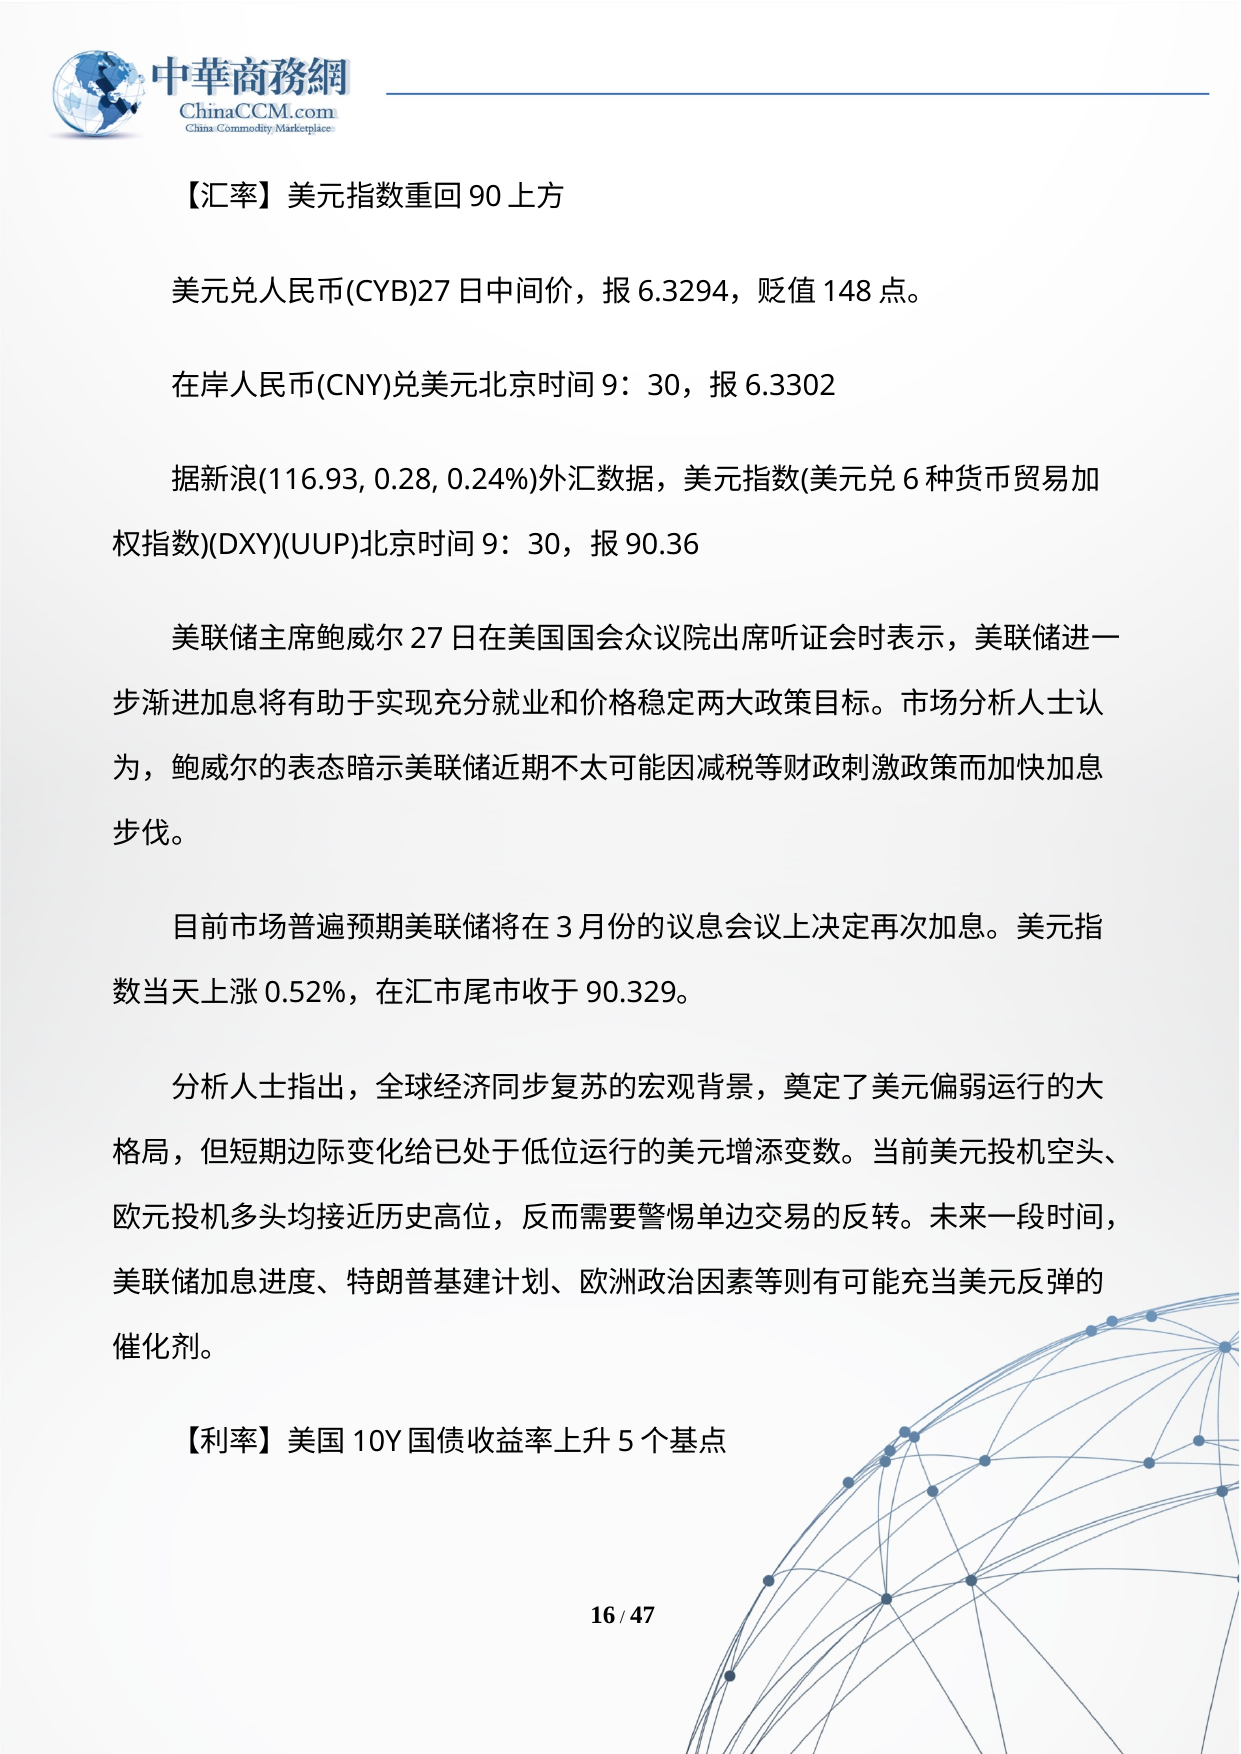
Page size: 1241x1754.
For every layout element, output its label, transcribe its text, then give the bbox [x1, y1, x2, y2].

text 分析人士指出，全球经济同步复苏的宏观背景，奠定了美元偏弱运行的大格局，但短期边际变化给已处于低位运行的美元增添变数。当前美元投机空头、欧元投机多头均接近历史高位，反而需要警惕单边交易的反转。未来一段时间，美联储加息进度、特朗普基建计划、欧洲政治因素等则有可能充当美元反弹的催化剂。 [112, 1052, 1128, 1377]
text 据新浪(116.93, 0.28, 0.24%)外汇数据，美元指数(美元兑6种货币贸易加权指数)(DXY)(UUP)北京时间9：30，报90.36 [112, 444, 1128, 574]
text 【利率】美国10Y国债收益率上升5个基点 [112, 1406, 1128, 1471]
text 美元兑人民币(CYB)27日中间价，报6.3294，贬值148点。 [112, 256, 1128, 321]
text 美联储主席鲍威尔27日在美国国会众议院出席听证会时表示，美联储进一步渐进加息将有助于实现充分就业和价格稳定两大政策目标。市场分析人士认为，鲍威尔的表态暗示美联储近期不太可能因减税等财政刺激政策而加快加息步伐。 [112, 603, 1128, 863]
text 在岸人民币(CNY)兑美元北京时间9：30，报6.3302 [112, 350, 1128, 415]
picture [0, 2, 1240, 1754]
text 【汇率】美元指数重回90上方 [112, 162, 1128, 227]
text 目前市场普遍预期美联储将在3月份的议息会议上决定再次加息。美元指数当天上涨0.52%，在汇市尾市收于90.329。 [112, 893, 1128, 1023]
